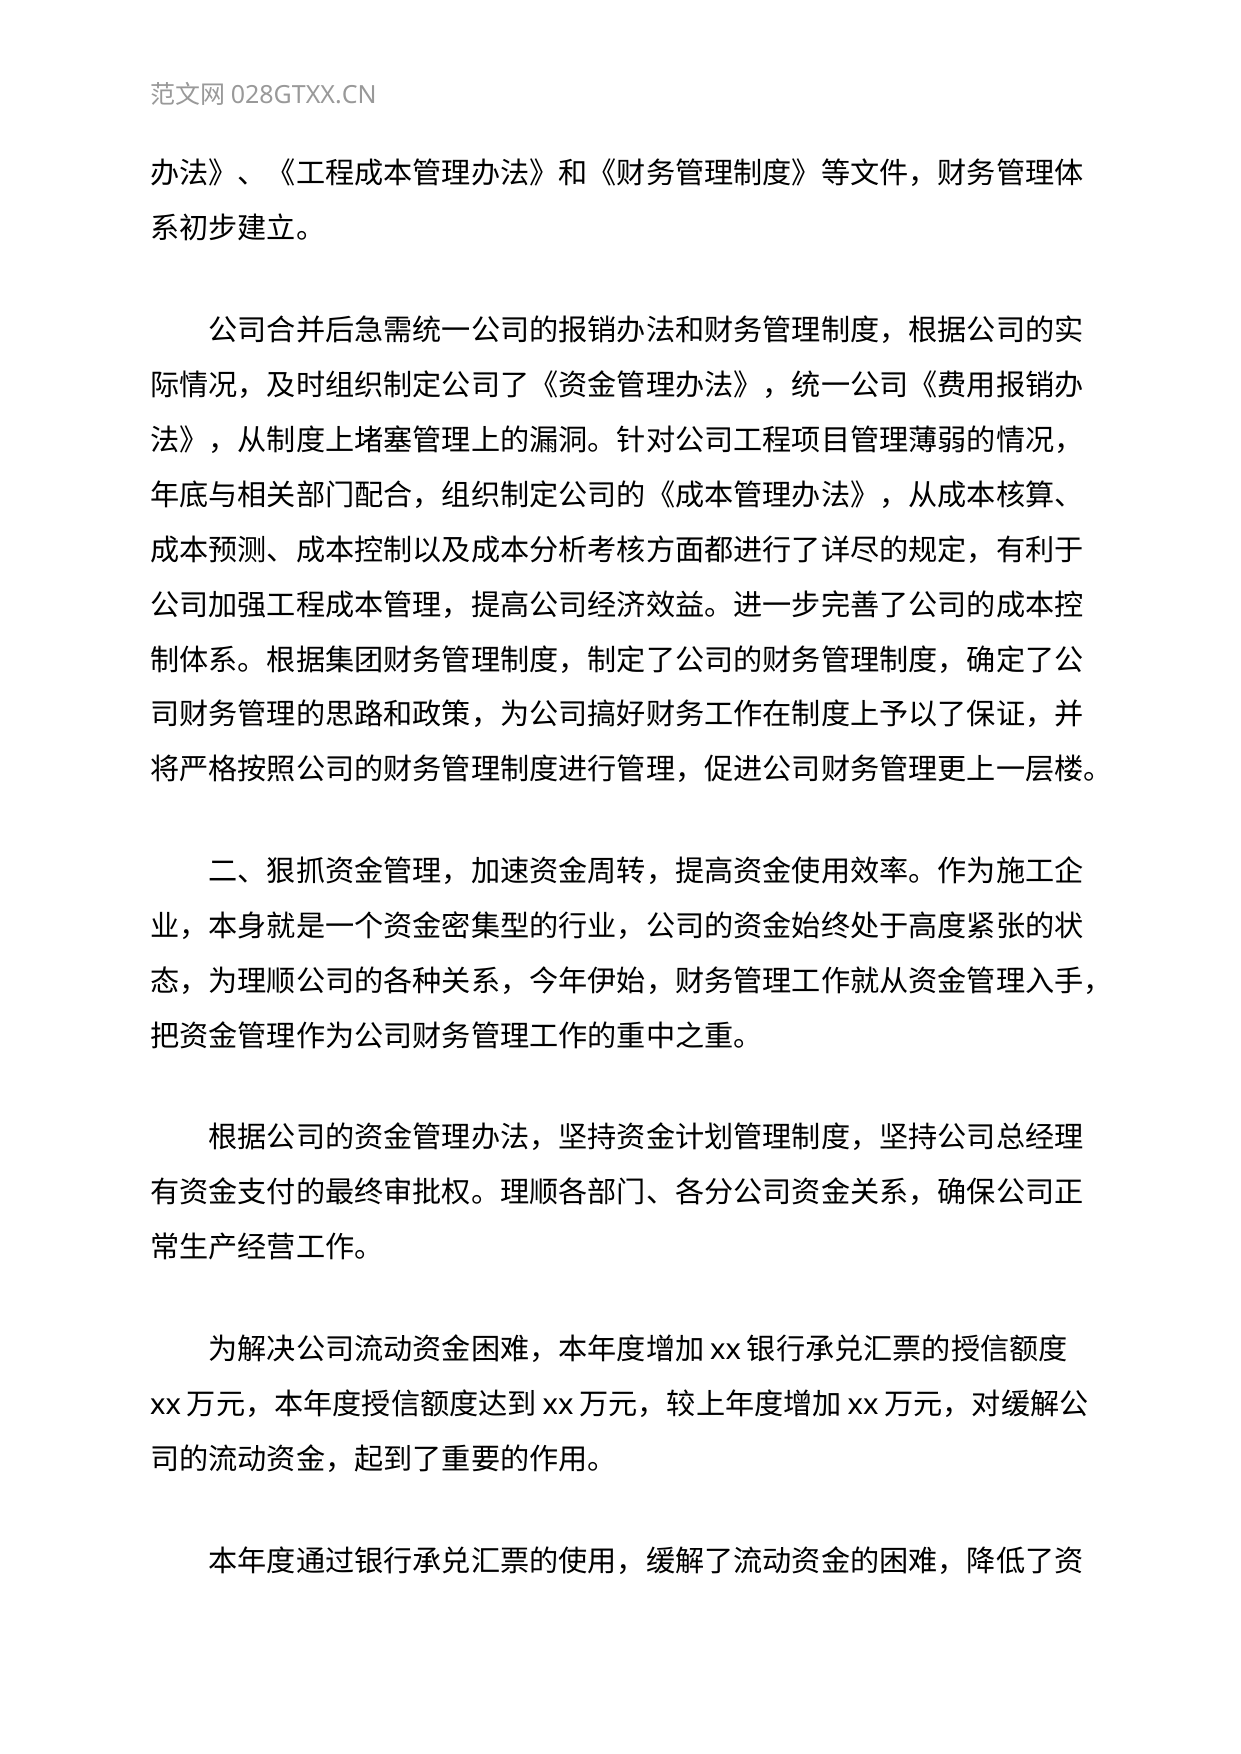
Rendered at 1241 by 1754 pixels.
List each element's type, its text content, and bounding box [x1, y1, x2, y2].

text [150, 1537, 1090, 1580]
text 二、狠抓资金管理，加速资金周转，提高资金使用效率。作为施工企业，本身就是一个资金密集型的行业，公司的资金始终处于高度紧张的状态，为理顺公司的各种关系，今年伊始，财务管理工作就从资金管理入手，把资金管理作为公司财务管理工作的重中之重。 [150, 848, 1090, 1054]
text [150, 150, 1090, 247]
text 根据公司的资金管理办法，坚持资金计划管理制度，坚持公司总经理有资金支付的最终审批权。理顺各部门、各分公司资金关系，确保公司正常生产经营工作。 [150, 1114, 1090, 1266]
text 为解决公司流动资金困难，本年度增加xx银行承兑汇票的授信额度xx万元，本年度授信额度达到xx万元，较上年度增加xx万元，对缓解公司的流动资金，起到了重要的作用。 [150, 1326, 1090, 1478]
text 公司合并后急需统一公司的报销办法和财务管理制度，根据公司的实际情况，及时组织制定公司了《资金管理办法》，统一公司《费用报销办法》，从制度上堵塞管理上的漏洞。针对公司工程项目管理薄弱的情况，年底与相关部门配合，组织制定公司的《成本管理办法》，从成本核算、成本预测、成本控制以及成本分析考核方面都进行了详尽的规定，有利于公司加强工程成本管理，提高公司经济效益。进一步完善了公司的成本控制体系。根据集团财务管理制度，制定了公司的财务管理制度，确定了公司财务管理的思路和政策，为公司搞好财务工作在制度上予以了保证，并将严格按照公司的财务管理制度进行管理，促进公司财务管理更上一层楼。 [150, 307, 1090, 788]
